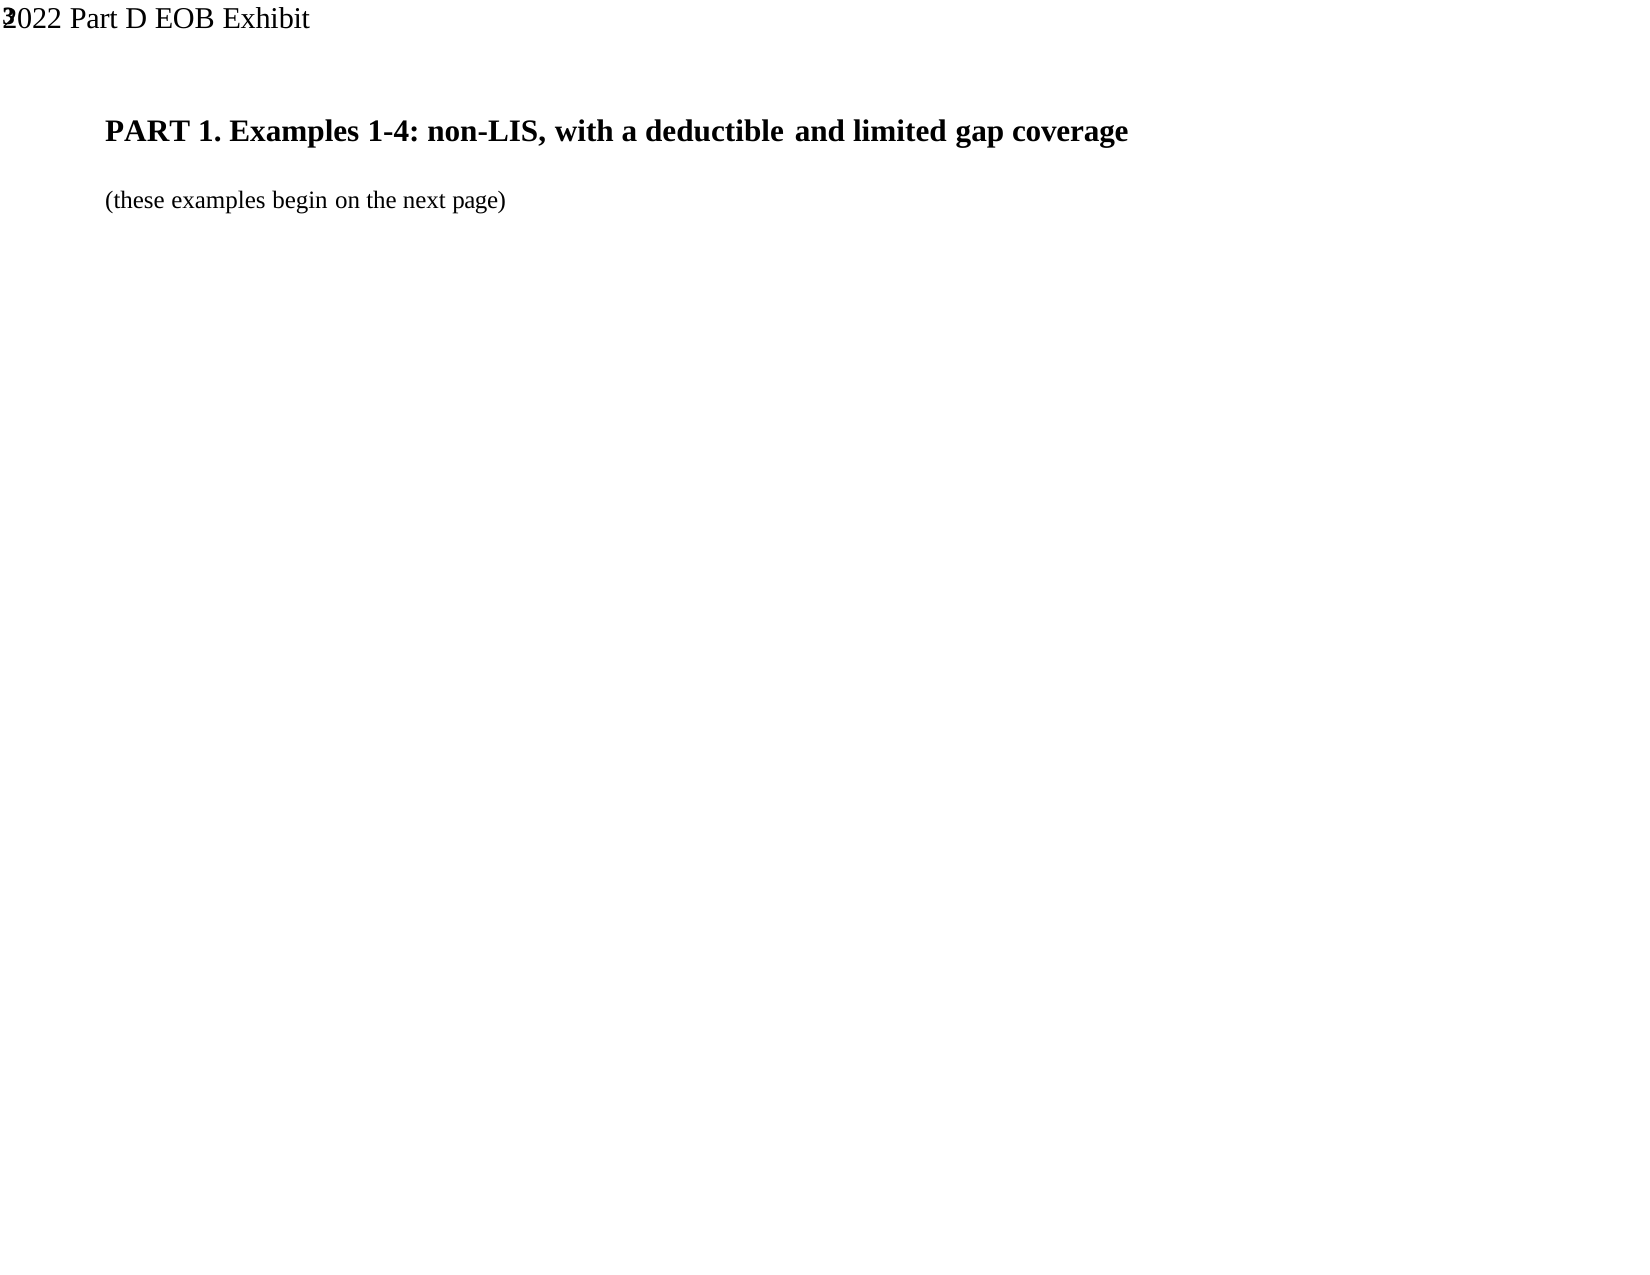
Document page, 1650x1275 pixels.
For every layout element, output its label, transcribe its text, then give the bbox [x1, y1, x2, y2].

text (these examples begin on the next page) [105, 185, 1589, 213]
subtitle PART 1. Examples 1-4: non-LIS, with a deductible and limited gap coverage [105, 112, 1589, 148]
